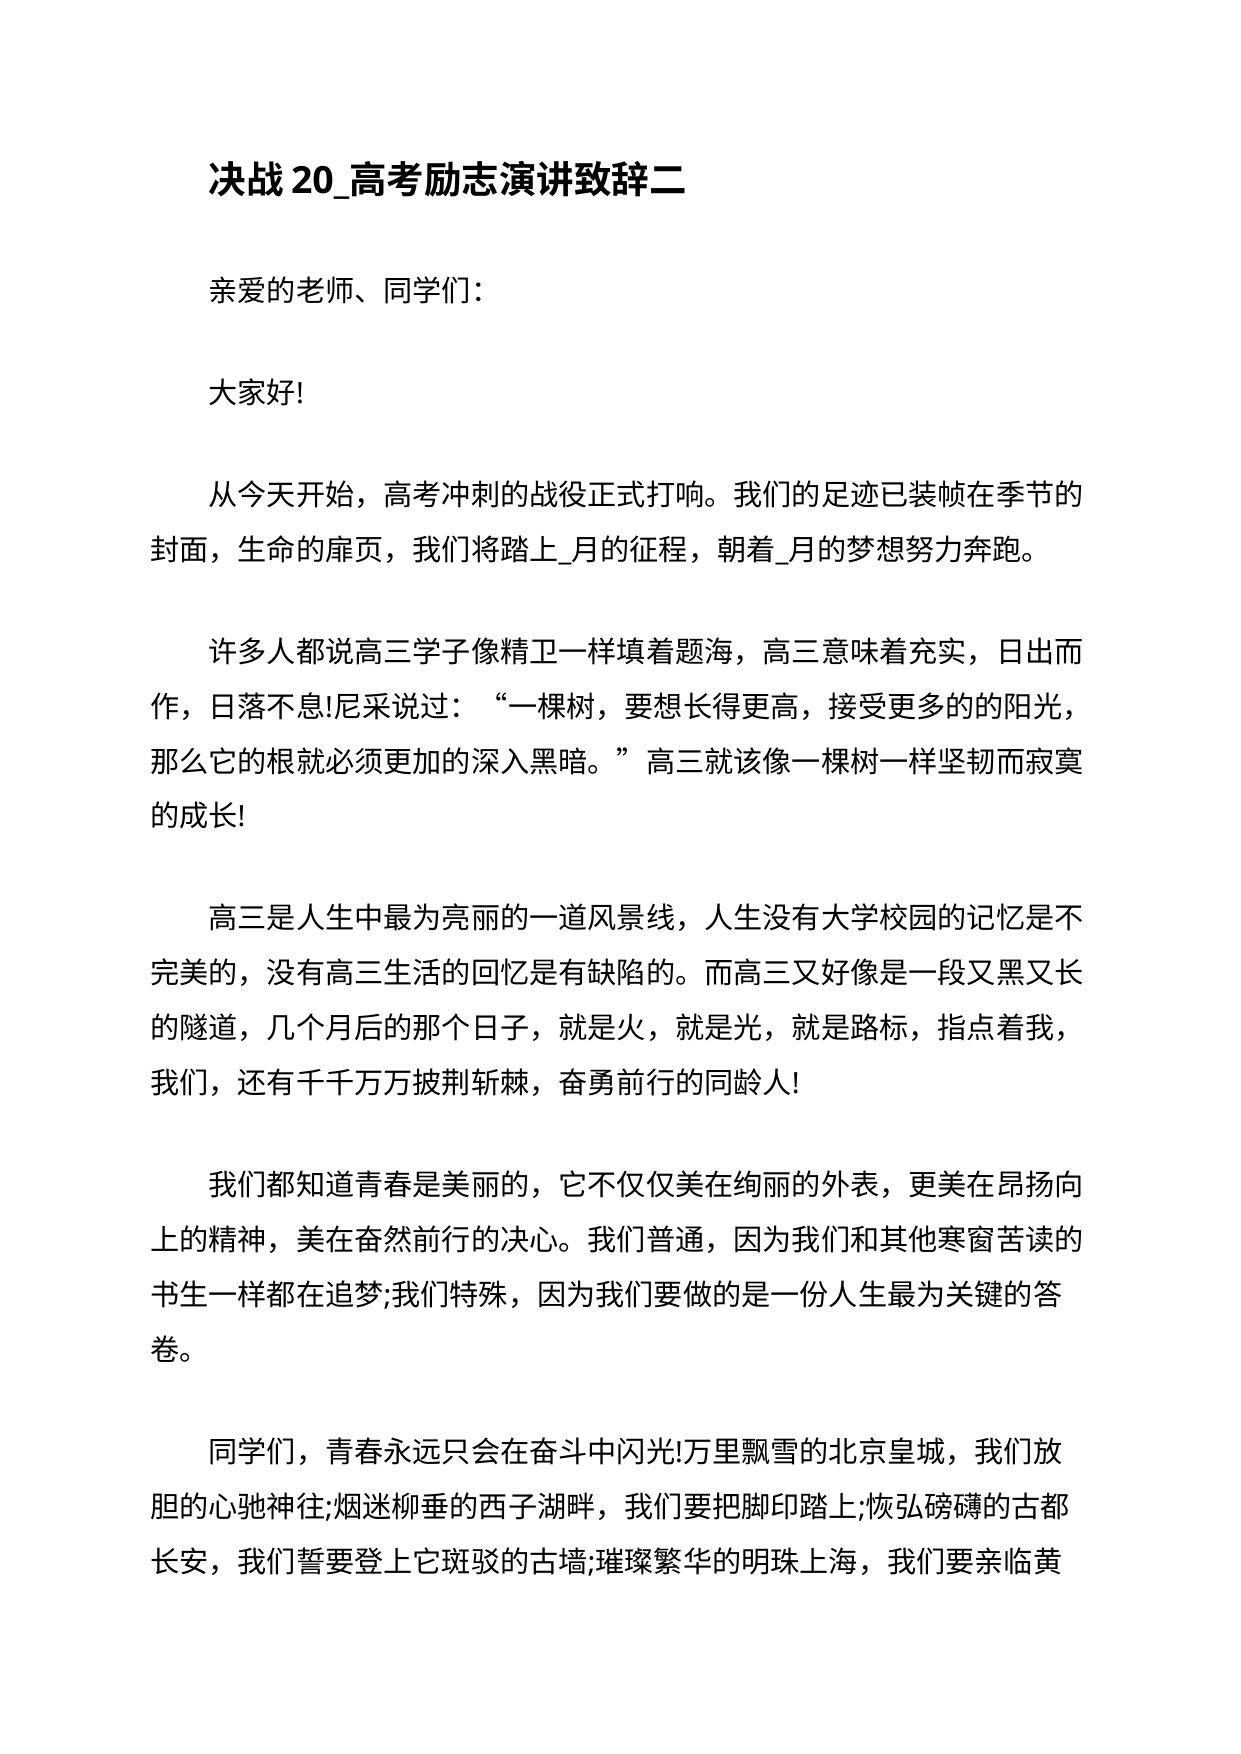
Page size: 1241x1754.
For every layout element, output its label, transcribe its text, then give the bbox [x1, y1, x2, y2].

text 从今天开始，高考冲刺的战役正式打响。我们的足迹已装帧在季节的封面，生命的扉页，我们将踏上_月的征程，朝着_月的梦想努力奔跑。 [150, 471, 1090, 569]
text 决战20_高考励志演讲致辞二 [150, 150, 1090, 204]
text 许多人都说高三学子像精卫一样填着题海，高三意味着充实，日出而作，日落不息!尼采说过：“一棵树，要想长得更高，接受更多的的阳光，那么它的根就必须更加的深入黑暗。”高三就该像一棵树一样坚韧而寂寞的成长! [150, 628, 1090, 835]
text 高三是人生中最为亮丽的一道风景线，人生没有大学校园的记忆是不完美的，没有高三生活的回忆是有缺陷的。而高三又好像是一段又黑又长的隧道，几个月后的那个日子，就是火，就是光，就是路标，指点着我，我们，还有千千万万披荆斩棘，奋勇前行的同龄人! [150, 895, 1090, 1102]
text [150, 1428, 1090, 1581]
text 亲爱的老师、同学们： [150, 268, 1090, 310]
text 我们都知道青春是美丽的，它不仅仅美在绚丽的外表，更美在昂扬向上的精神，美在奋然前行的决心。我们普通，因为我们和其他寒窗苦读的书生一样都在追梦;我们特殊，因为我们要做的是一份人生最为关键的答卷。 [150, 1162, 1090, 1369]
text 大家好! [150, 369, 1090, 412]
